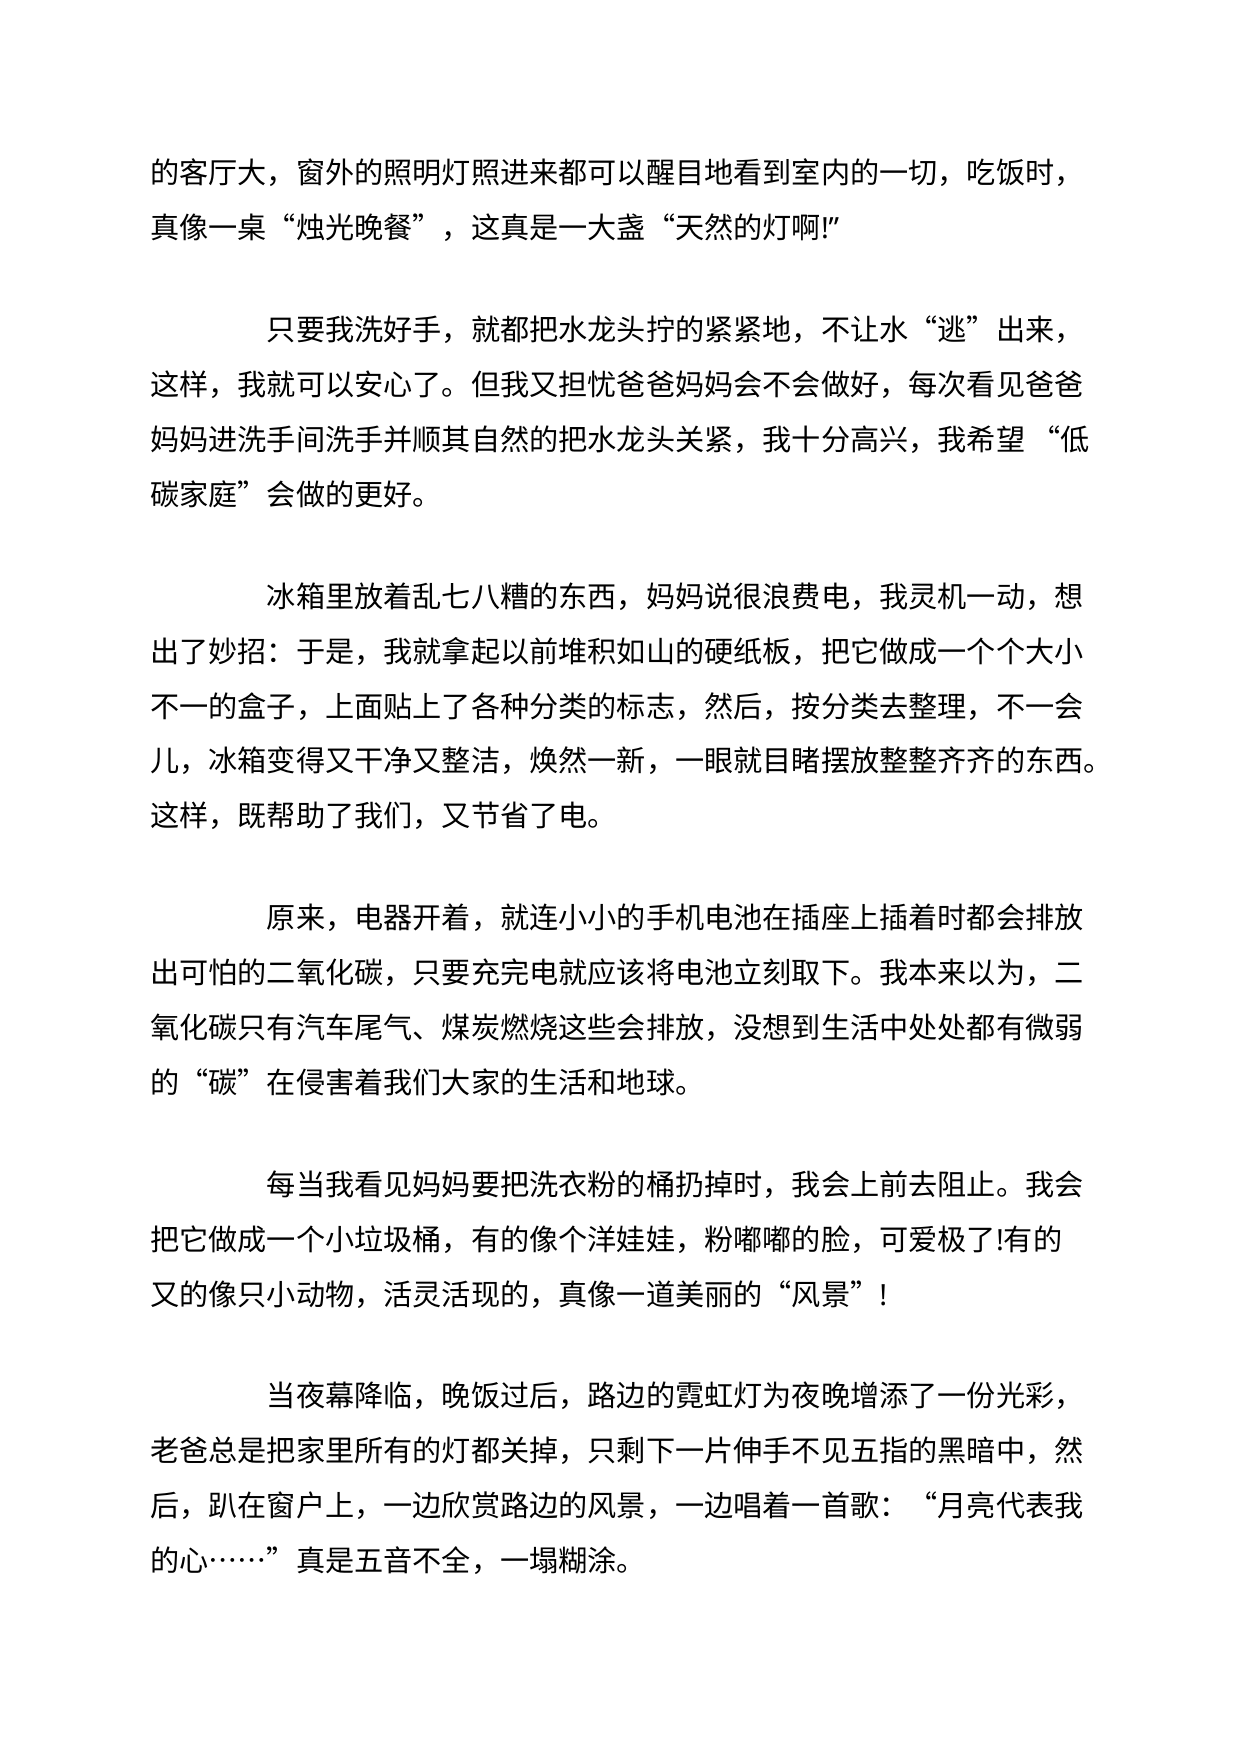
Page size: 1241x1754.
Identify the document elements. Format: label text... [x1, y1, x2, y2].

text 当夜幕降临，晚饭过后，路边的霓虹灯为夜晚增添了一份光彩，老爸总是把家里所有的灯都关掉，只剩下一片伸手不见五指的黑暗中，然后，趴在窗户上，一边欣赏路边的风景，一边唱着一首歌：“月亮代表我的心……”真是五音不全，一塌糊涂。 [150, 1373, 1090, 1580]
text 每当我看见妈妈要把洗衣粉的桶扔掉时，我会上前去阻止。我会把它做成一个小垃圾桶，有的像个洋娃娃，粉嘟嘟的脸，可爱极了!有的又的像只小动物，活灵活现的，真像一道美丽的“风景”! [150, 1161, 1090, 1313]
text 只要我洗好手，就都把水龙头拧的紧紧地，不让水“逃”出来，这样，我就可以安心了。但我又担忧爸爸妈妈会不会做好，每次看见爸爸妈妈进洗手间洗手并顺其自然的把水龙头关紧，我十分高兴，我希望 “低碳家庭”会做的更好。 [150, 307, 1090, 514]
text 冰箱里放着乱七八糟的东西，妈妈说很浪费电，我灵机一动，想出了妙招：于是，我就拿起以前堆积如山的硬纸板，把它做成一个个大小不一的盒子，上面贴上了各种分类的标志，然后，按分类去整理，不一会儿，冰箱变得又干净又整洁，焕然一新，一眼就目睹摆放整整齐齐的东西。这样，既帮助了我们，又节省了电。 [150, 573, 1090, 835]
text 原来，电器开着，就连小小的手机电池在插座上插着时都会排放出可怕的二氧化碳，只要充完电就应该将电池立刻取下。我本来以为，二氧化碳只有汽车尾气、煤炭燃烧这些会排放，没想到生活中处处都有微弱的“碳”在侵害着我们大家的生活和地球。 [150, 895, 1090, 1102]
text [150, 150, 1090, 247]
